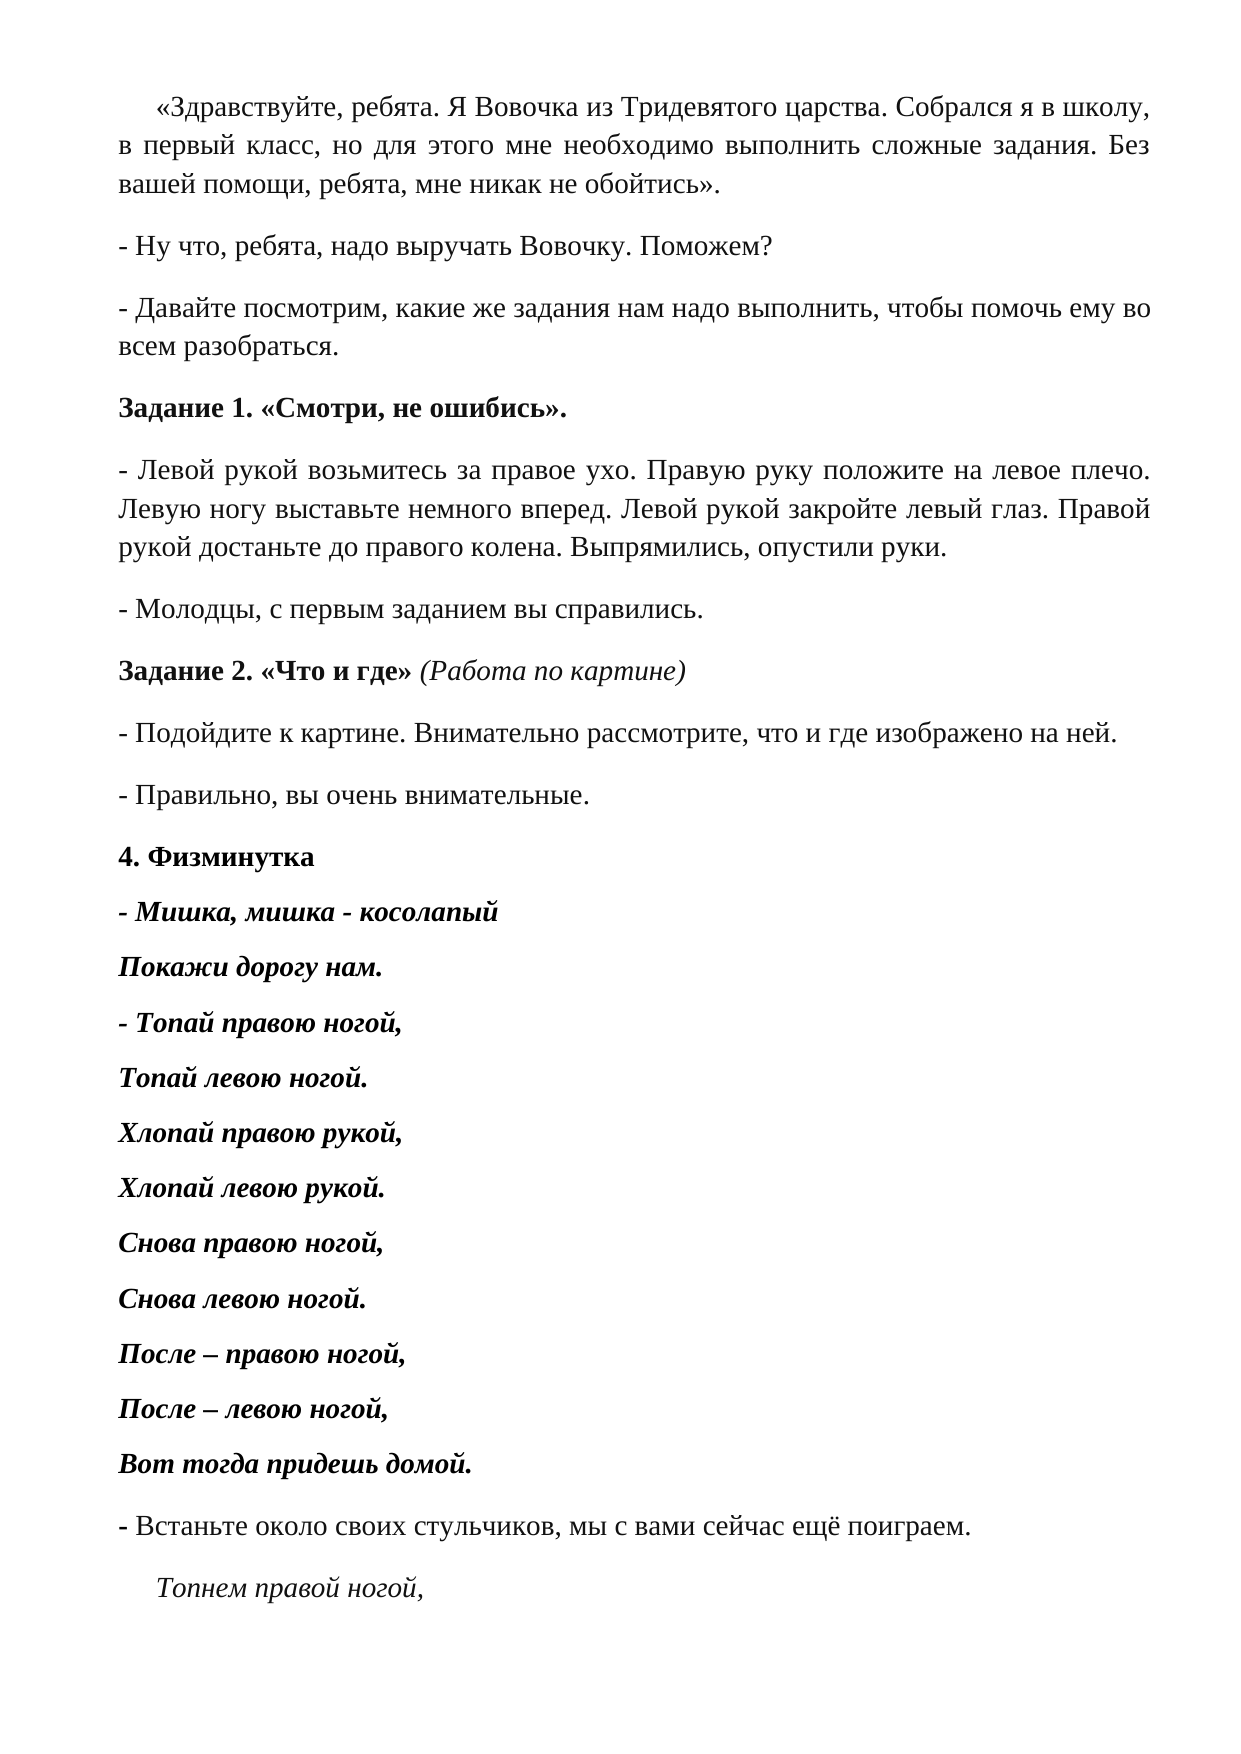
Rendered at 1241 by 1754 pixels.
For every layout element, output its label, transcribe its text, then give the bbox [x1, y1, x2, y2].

text - Встаньте около своих стульчиков, мы с вами сейчас ещё поиграем. [118, 1508, 1152, 1542]
text Покажи дорогу нам. [118, 949, 1152, 983]
text Снова левою ногой. [118, 1281, 1152, 1314]
text Задание 2. «Что и где» (Работа по картине) [118, 653, 1152, 687]
text - Ну что, ребята, надо выручать Вовочку. Поможем? [118, 228, 1152, 261]
text - Молодцы, с первым заданием вы справились. [118, 591, 1152, 625]
text Хлопай левою рукой. [118, 1170, 1152, 1204]
text 4. Физминутка [118, 839, 1152, 873]
text - Левой рукой возьмитесь за правое ухо. Правую руку положите на левое плечо. Левую ногу выставьте немного вперед. Левой рукой закройте левый глаз. Правой рукой достаньте до правого колена. Выпрямились, опустили руки. [118, 452, 1152, 563]
text После – правою ногой, [118, 1336, 1152, 1369]
text Хлопай правою рукой, [118, 1115, 1152, 1149]
text - Правильно, вы очень внимательные. [118, 777, 1152, 811]
text Топай левою ногой. [118, 1060, 1152, 1093]
text Снова правою ногой, [118, 1226, 1152, 1259]
text Вот тогда придешь домой. [118, 1446, 1152, 1480]
text - Давайте посмотрим, какие же задания нам надо выполнить, чтобы помочь ему во всем разобраться. [118, 290, 1152, 362]
text - Подойдите к картине. Внимательно рассмотрите, что и где изображено на ней. [118, 715, 1152, 749]
text Топнем правой ногой, [118, 1570, 1152, 1604]
text «Здравствуйте, ребята. Я Вовочка из Тридевятого царства. Собрался я в школу, в первый класс, но для этого мне необходимо выполнить сложные задания. Без вашей помощи, ребята, мне никак не обойтись». [118, 89, 1152, 199]
text Задание 1. «Смотри, не ошибись». [118, 390, 1152, 424]
text - Топай правою ногой, [118, 1005, 1152, 1038]
text - Мишка, мишка - косолапый [118, 894, 1152, 928]
text После – левою ногой, [118, 1391, 1152, 1425]
